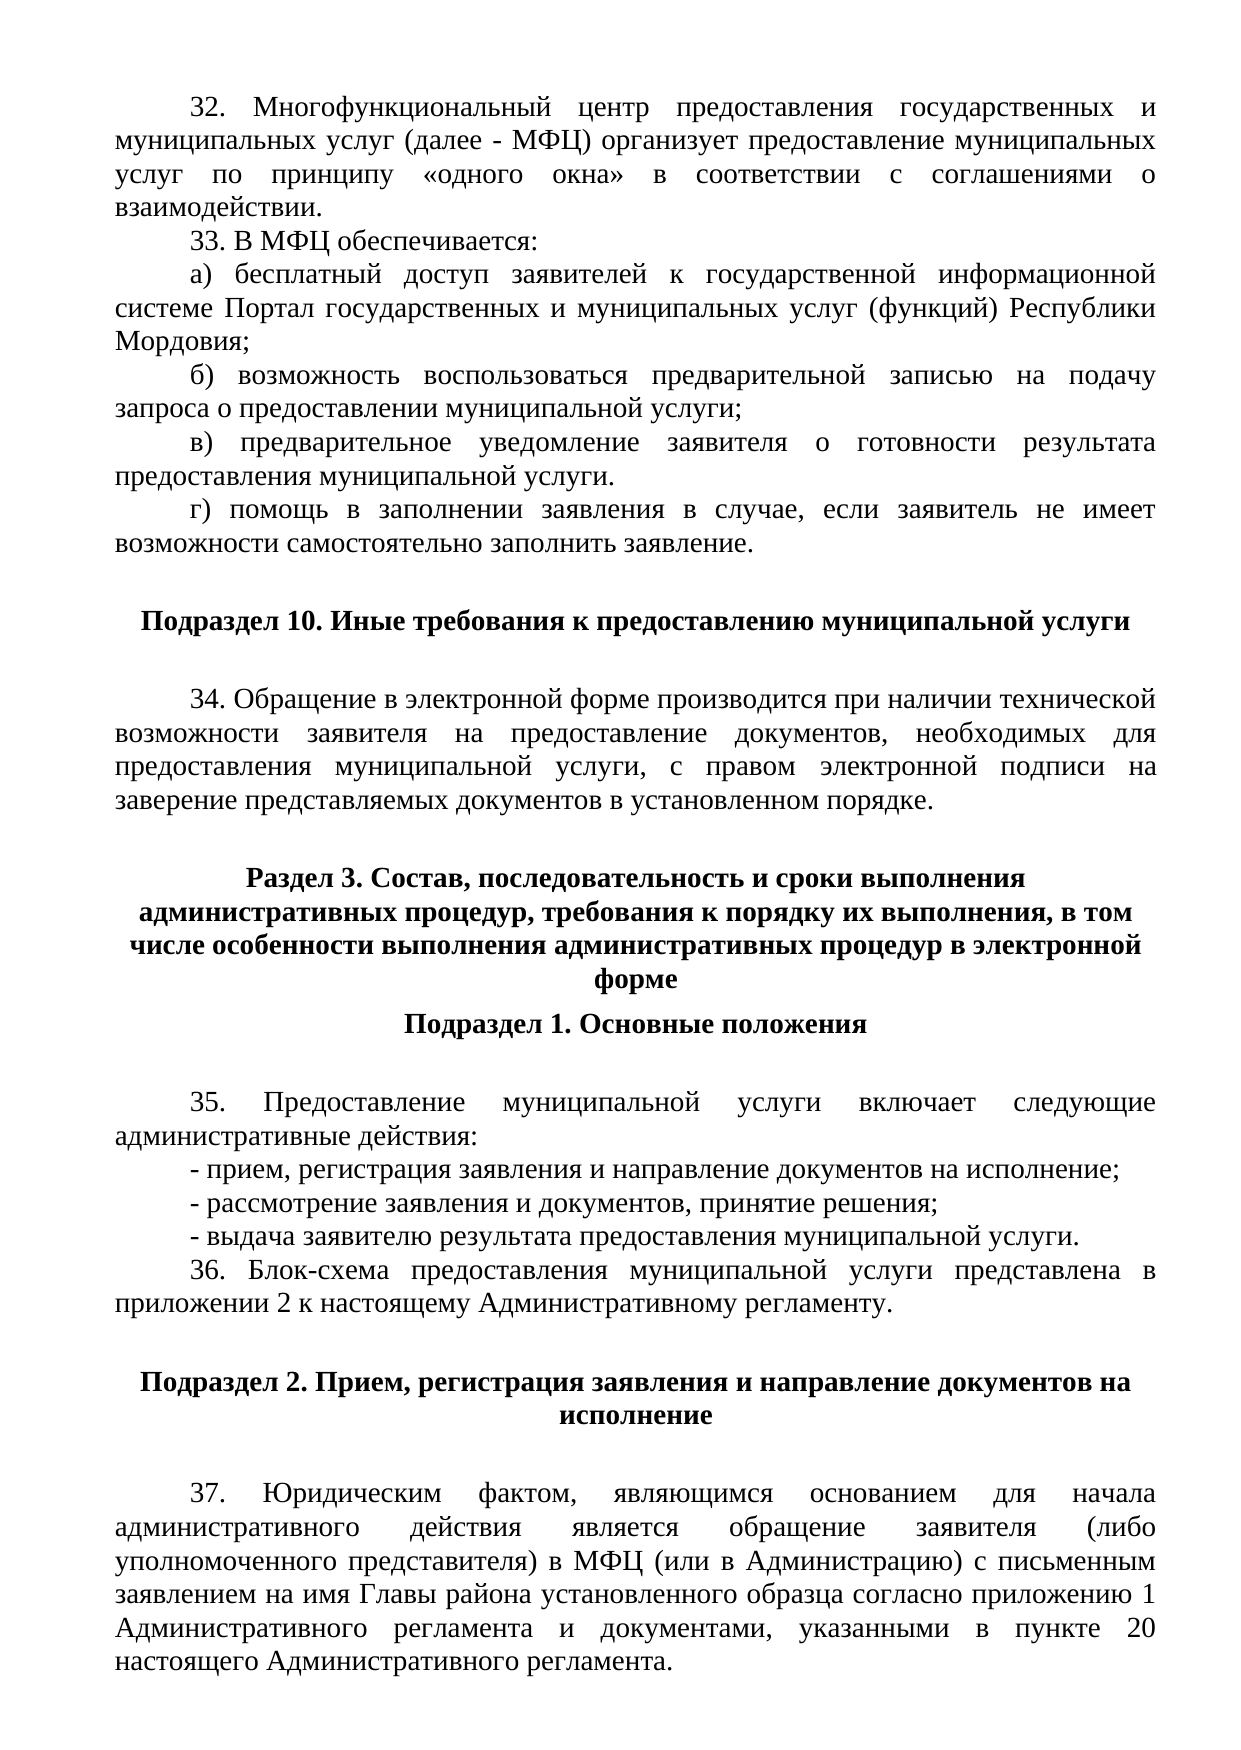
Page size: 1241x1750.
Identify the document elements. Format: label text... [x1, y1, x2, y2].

text - прием, регистрация заявления и направление документов на исполнение; [114, 1151, 1157, 1185]
text 33. В МФЦ обеспечивается: [114, 223, 1157, 256]
text а) бесплатный доступ заявителей к государственной информационной системе Портал государственных и муниципальных услуг (функций) Республики Мордовия; [114, 256, 1157, 357]
text - выдача заявителю результата предоставления муниципальной услуги. [114, 1218, 1157, 1252]
text 35. Предоставление муниципальной услуги включает следующие административные действия: [114, 1084, 1157, 1151]
subtitle Подраздел 10. Иные требования к предоставлению муниципальной услуги [114, 603, 1157, 637]
text в) предварительное уведомление заявителя о готовности результата предоставления муниципальной услуги. [114, 424, 1157, 491]
text 32. Многофункциональный центр предоставления государственных и муниципальных услуг (далее - МФЦ) организует предоставление муниципальных услуг по принципу «одного окна» в соответствии с соглашениями о взаимодействии. [114, 89, 1157, 223]
text б) возможность воспользоваться предварительной записью на подачу запроса о предоставлении муниципальной услуги; [114, 357, 1157, 424]
subtitle Подраздел 1. Основные положения [114, 1006, 1157, 1039]
text 36. Блок-схема предоставления муниципальной услуги представлена в приложении 2 к настоящему Административному регламенту. [114, 1252, 1157, 1319]
text - рассмотрение заявления и документов, принятие решения; [114, 1185, 1157, 1218]
text г) помощь в заполнении заявления в случае, если заявитель не имеет возможности самостоятельно заполнить заявление. [114, 491, 1157, 558]
subtitle Раздел 3. Состав, последовательность и сроки выполнения административных процедур, требования к порядку их выполнения, в том числе особенности выполнения административных процедур в электронной форме [114, 860, 1157, 994]
subtitle Подраздел 2. Прием, регистрация заявления и направление документов на исполнение [114, 1364, 1157, 1431]
text 37. Юридическим фактом, являющимся основанием для начала административного действия является обращение заявителя (либо уполномоченного представителя) в МФЦ (или в Администрацию) с письменным заявлением на имя Главы района установленного образца согласно приложению 1 Административного регламента и документами, указанными в пункте 20 настоящего Административного регламента. [114, 1476, 1157, 1677]
text 34. Обращение в электронной форме производится при наличии технической возможности заявителя на предоставление документов, необходимых для предоставления муниципальной услуги, с правом электронной подписи на заверение представляемых документов в установленном порядке. [114, 681, 1157, 816]
